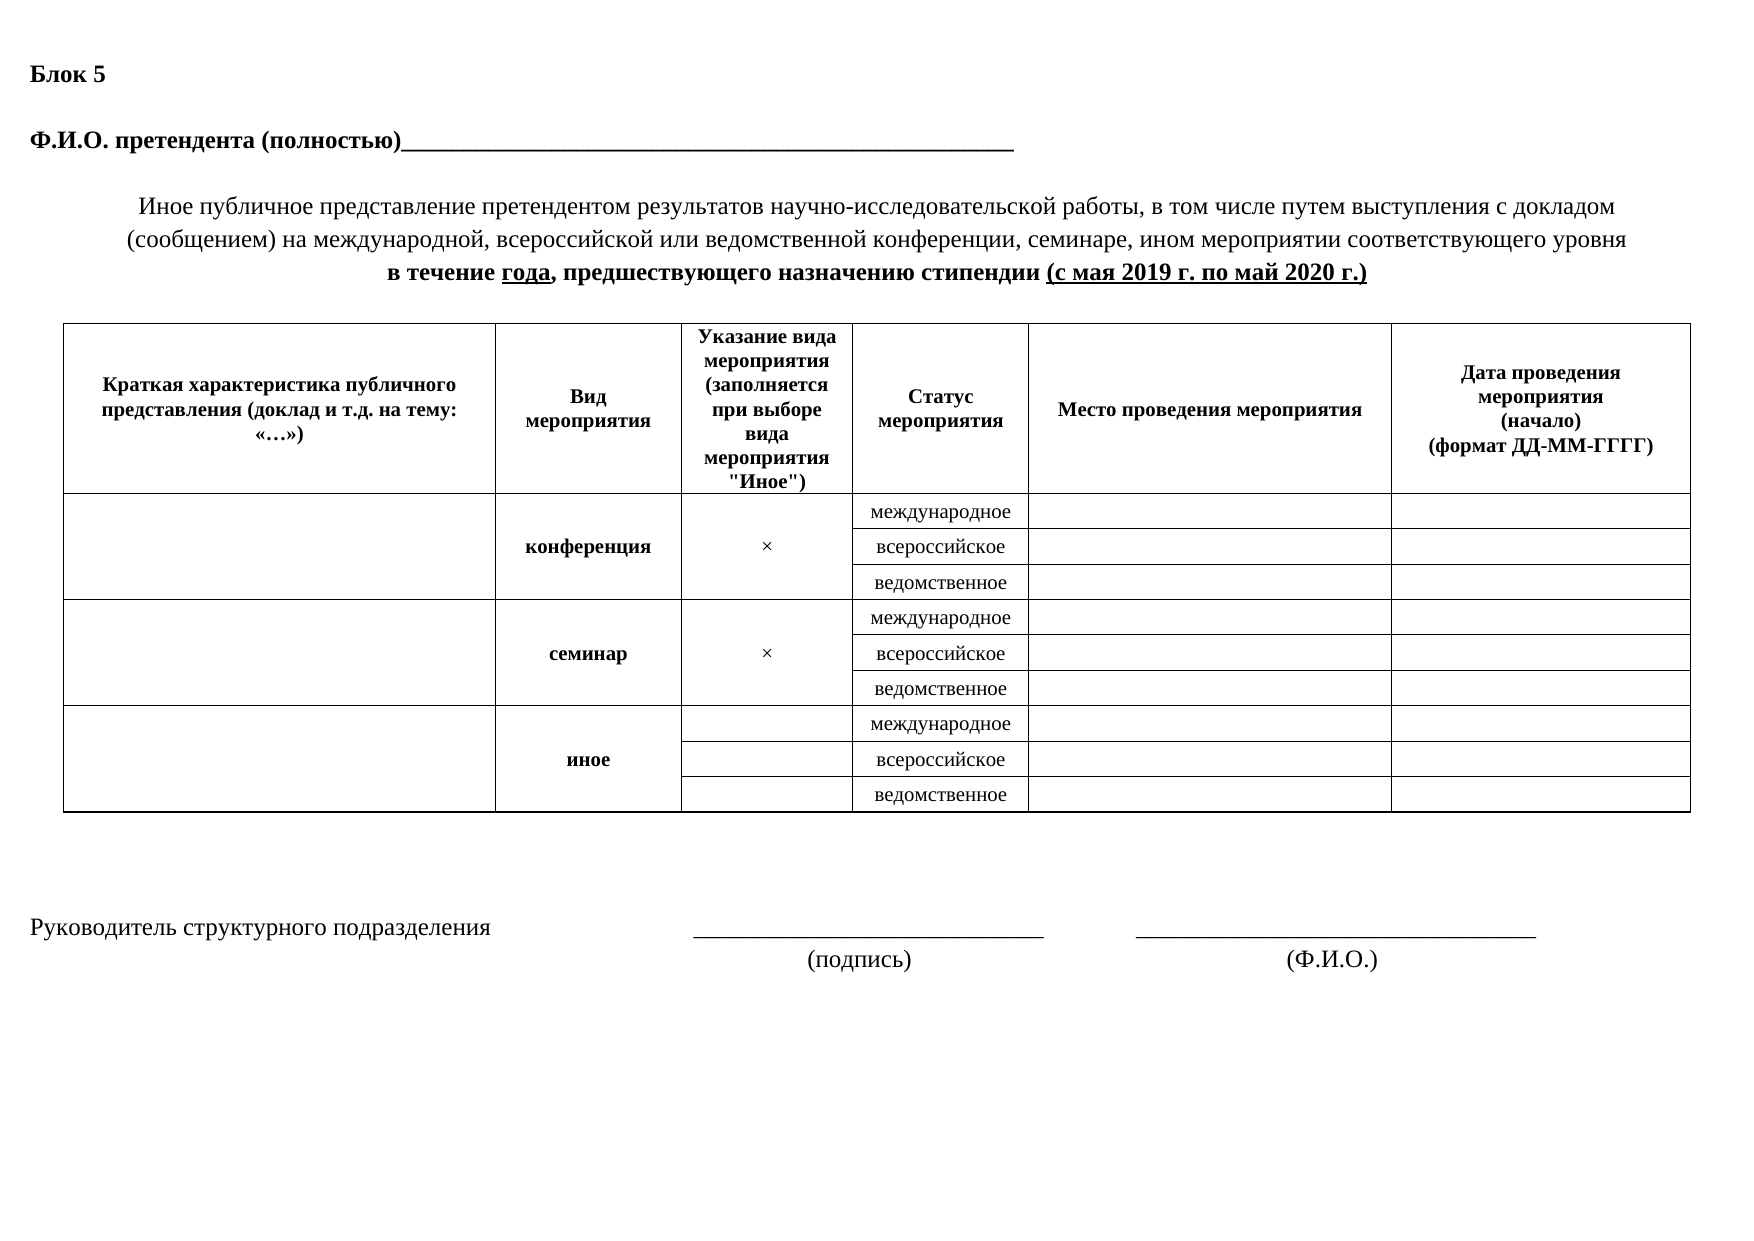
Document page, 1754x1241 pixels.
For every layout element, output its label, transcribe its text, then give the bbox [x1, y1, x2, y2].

table_header Дата проведения мероприятия (начало) (формат ДД-ММ-ГГГГ) [1392, 324, 1690, 493]
table_cell [1392, 742, 1690, 776]
table_cell [64, 706, 495, 811]
table_cell [1029, 529, 1391, 563]
table_cell [64, 600, 495, 705]
table_cell [1392, 494, 1690, 528]
table_cell [1029, 565, 1391, 599]
table_cell конференция [496, 494, 681, 599]
table_cell всероссийское [853, 635, 1028, 670]
text Блок 5 [29, 59, 1724, 88]
table_cell [1029, 600, 1391, 634]
table_cell [1029, 777, 1391, 811]
table_header Статус мероприятия [853, 324, 1028, 493]
table_cell ведомственное [853, 565, 1028, 599]
table_cell [1392, 565, 1690, 599]
table_cell [1392, 529, 1690, 563]
table_cell ведомственное [853, 777, 1028, 811]
table_cell международное [853, 600, 1028, 634]
table_cell всероссийское [853, 529, 1028, 563]
table_cell × [682, 600, 852, 705]
table_cell [682, 706, 852, 741]
table_header Место проведения мероприятия [1029, 324, 1391, 493]
table_cell семинар [496, 600, 681, 705]
text Руководитель структурного подразделения ____________________________ ________________________________ [29, 912, 1724, 940]
table_cell [1392, 777, 1690, 811]
table_cell [1029, 706, 1391, 741]
table_cell [1029, 494, 1391, 528]
table_cell [1392, 706, 1690, 741]
table_cell [1392, 600, 1690, 634]
table_cell [1029, 671, 1391, 705]
table_cell [1392, 671, 1690, 705]
table_cell [64, 494, 495, 599]
table_header Указание вида мероприятия (заполняется при выборе вида мероприятия "Иное") [682, 324, 852, 493]
text Иное публичное представление претендентом результатов научно-исследовательской работы, в том числе путем выступления с докладом [29, 191, 1724, 220]
table_cell [1392, 635, 1690, 670]
table_cell всероссийское [853, 742, 1028, 776]
text (сообщением) на международной, всероссийской или ведомственной конференции, семинаре, ином мероприятии соответствующего уровня [29, 224, 1724, 253]
table_cell [682, 742, 852, 776]
table_cell иное [496, 706, 681, 811]
table_cell международное [853, 494, 1028, 528]
table_cell [1029, 742, 1391, 776]
table_cell × [682, 494, 852, 599]
text в течение года, предшествующего назначению стипендии (с мая 2019 г. по май 2020 г.) [29, 257, 1724, 286]
table_cell международное [853, 706, 1028, 741]
table_cell [682, 777, 852, 811]
text Ф.И.О. претендента (полностью)_________________________________________________ [29, 125, 1724, 154]
table_cell [1029, 635, 1391, 670]
table_header Вид мероприятия [496, 324, 681, 493]
text (подпись) (Ф.И.О.) [29, 944, 1724, 973]
table_cell ведомственное [853, 671, 1028, 705]
table_header Краткая характеристика публичного представления (доклад и т.д. на тему: «…») [64, 324, 495, 493]
